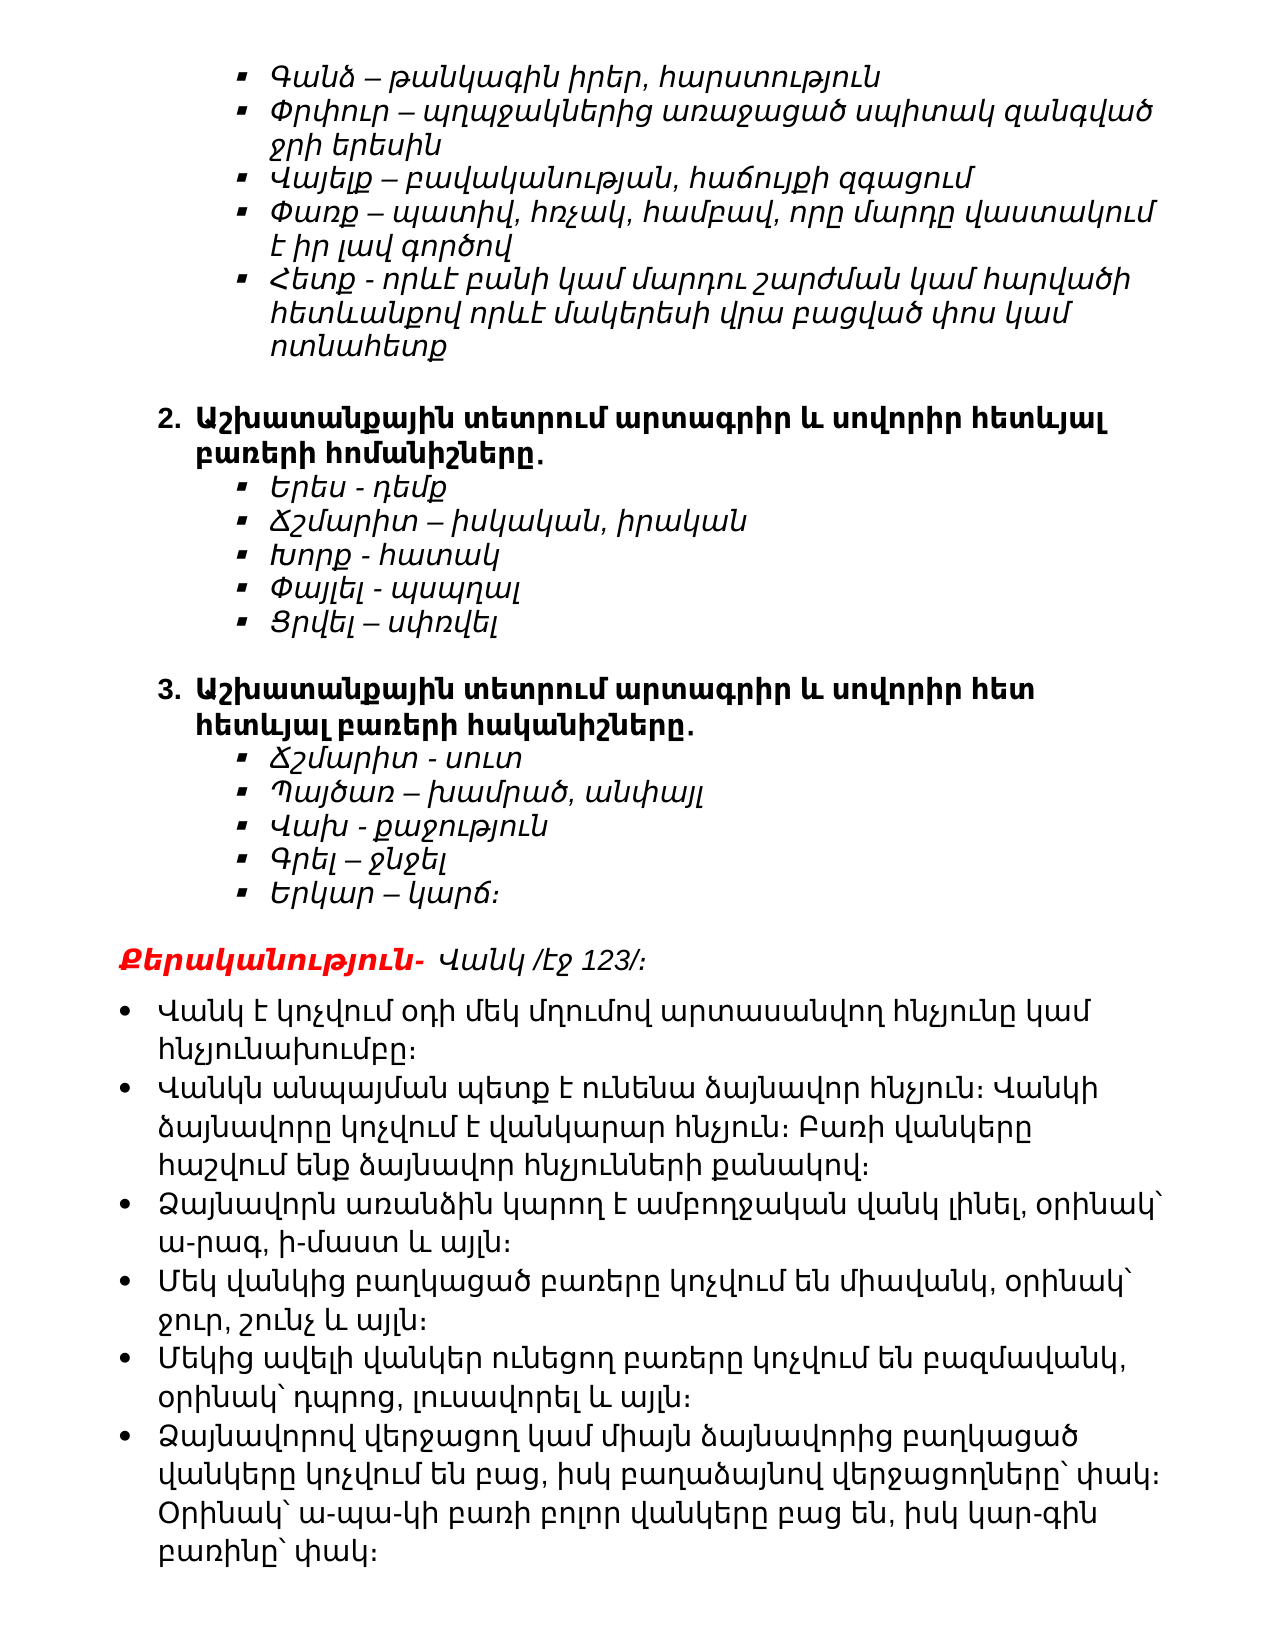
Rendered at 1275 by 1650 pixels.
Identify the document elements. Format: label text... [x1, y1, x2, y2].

list Փառք – պատիվ, հռչակ, համբավ, որը մարդը վաստակում է իր լավ գործով [232, 195, 1170, 262]
list Ձայնավորն առանձին կարող է ամբողջական վանկ լինել, օրինակ՝ ա-րագ, ի-մաստ և այլն։ [120, 1187, 1170, 1259]
list Պայծառ – խամրած, անփայլ [232, 775, 1170, 808]
list Փայլել - պսպղալ [232, 571, 1170, 605]
list Հետք - որևէ բանի կամ մարդու շարժման կամ հարվածի հետևանքով որևէ մակերեսի վրա բացված փոս կամ ոտնահետք [232, 262, 1170, 363]
list Երես - դեմք [232, 470, 1170, 504]
text Քերականություն- Վանկ /էջ 123/։ [120, 943, 1170, 977]
list Խորք - հատակ [232, 538, 1170, 571]
list Վանկն անպայման պետք է ունենա ձայնավոր հնչյուն։ Վանկի ձայնավորը կոչվում է վանկարար հնչյուն։ Բառի վանկերը հաշվում ենք ձայնավոր հնչյունների քանակով։ [120, 1071, 1170, 1182]
list Մեկ վանկից բաղկացած բառերը կոչվում են միավանկ, օրինակ՝ ջուր, շունչ և այլն։ [120, 1264, 1170, 1336]
list Մեկից ավելի վանկեր ունեցող բառերը կոչվում են բազմավանկ, օրինակ՝ դպրոց, լուսավորել և այլն։ [120, 1341, 1170, 1413]
list Ցրվել – սփռվել [232, 605, 1170, 639]
list Փրփուր – պղպջակներից առաջացած սպիտակ զանգված ջրի երեսին [232, 94, 1170, 161]
list Վախ - քաջություն [232, 808, 1170, 842]
list Վանկ է կոչվում օդի մեկ մղումով արտասանվող հնչյունը կամ հնչյունախումբը։ [120, 993, 1170, 1066]
list Աշխատանքային տետրում արտագրիր և սովորիր հետ հետևյալ բառերի հականիշները․ [157, 672, 1170, 741]
list Գրել – ջնջել [232, 842, 1170, 876]
list Ձայնավորով վերջացող կամ միայն ձայնավորից բաղկացած վանկերը կոչվում են բաց, իսկ բաղաձայնով վերջացողները՝ փակ։ Օրինակ՝ ա-պա-կի բառի բոլոր վանկերը բաց են, իսկ կար-գին բառինը՝ փակ։ [120, 1418, 1170, 1568]
list Վայելք – բավականության, հաճույքի զգացում [232, 161, 1170, 195]
list Երկար – կարճ։ [232, 876, 1170, 910]
list Ճշմարիտ – իսկական, իրական [232, 504, 1170, 538]
list Գանձ – թանկագին իրեր, հարստություն [232, 60, 1170, 94]
list Աշխատանքային տետրում արտագրիր և սովորիր հետևյալ բառերի հոմանիշները․ [157, 401, 1170, 470]
list Ճշմարիտ - սուտ [232, 741, 1170, 775]
